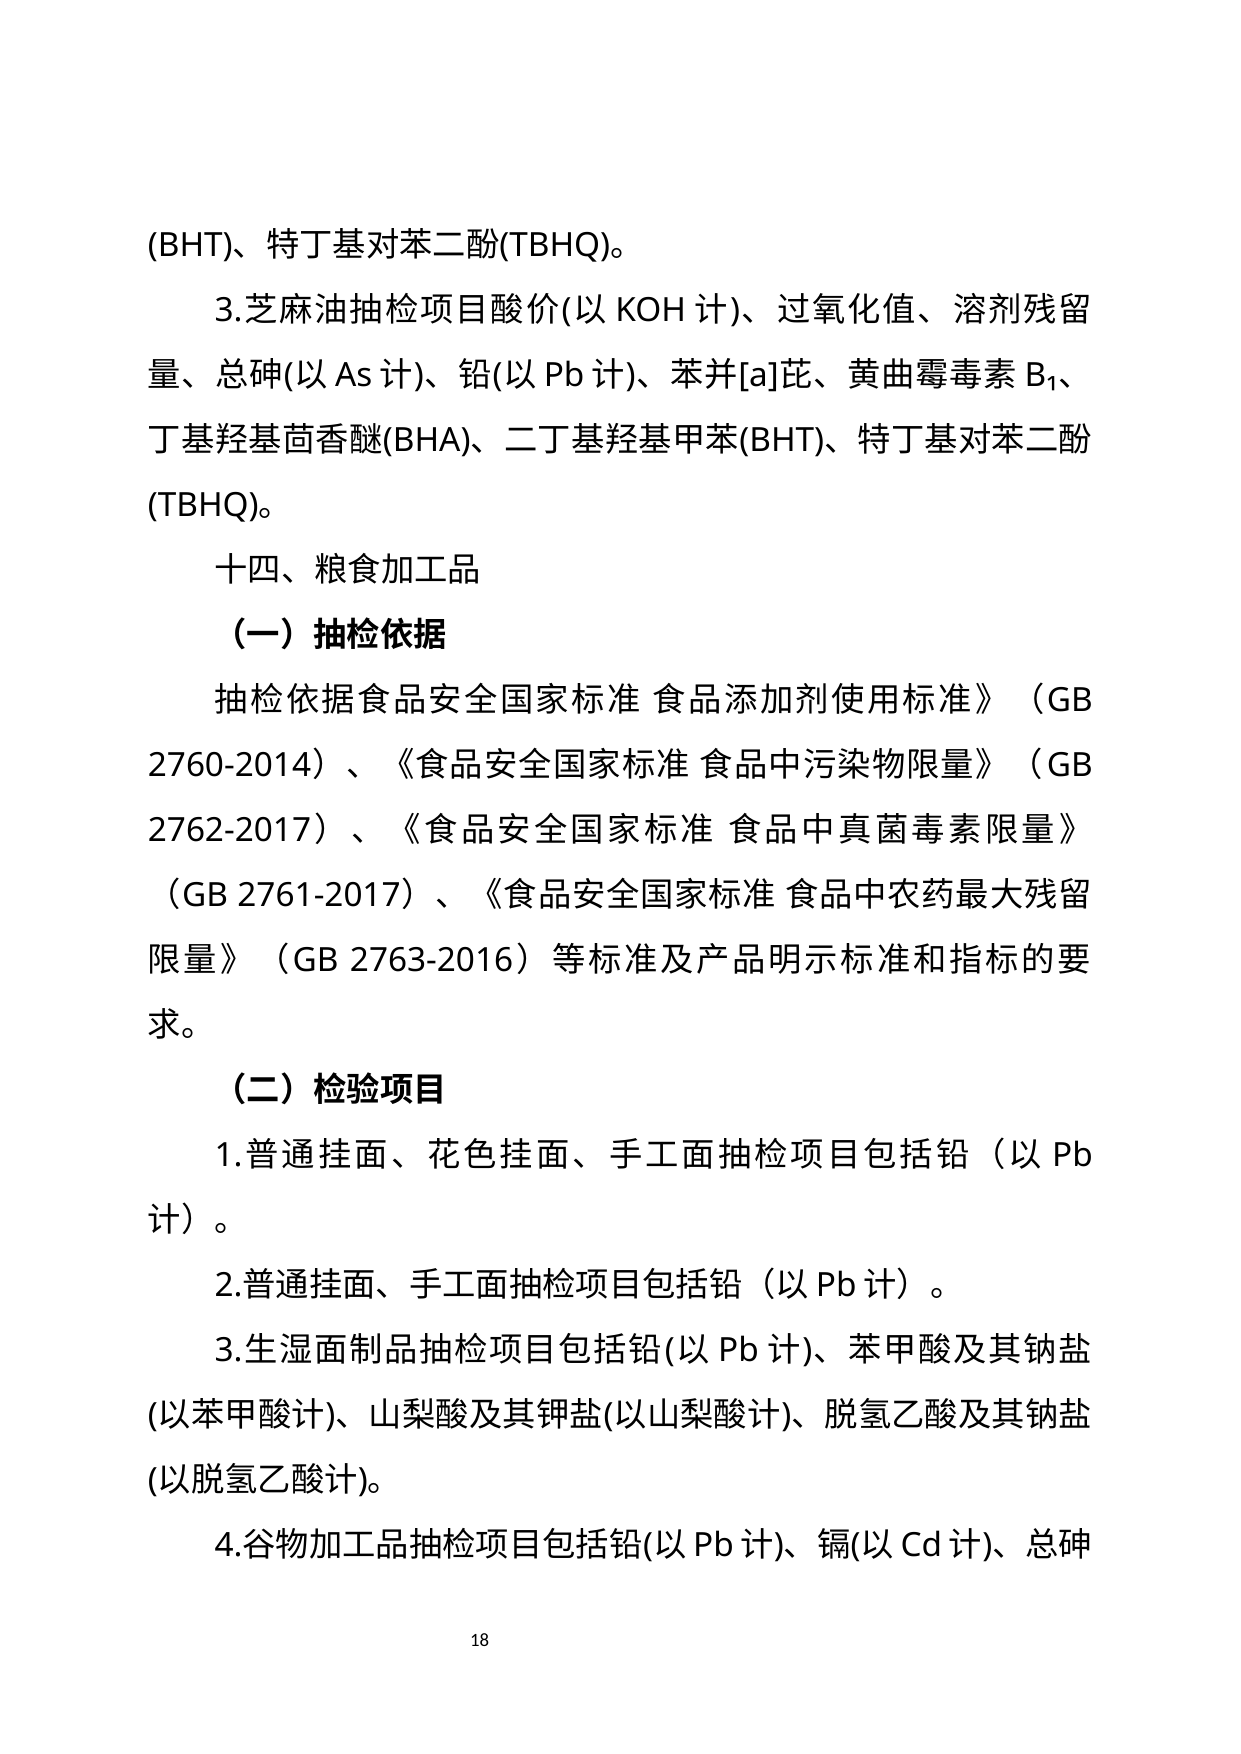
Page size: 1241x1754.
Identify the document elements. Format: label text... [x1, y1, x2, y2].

text 1.普通挂面、花色挂面、手工面抽检项目包括铅（以Pb计）。 [148, 1119, 1093, 1249]
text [148, 209, 1093, 274]
text 2.普通挂面、手工面抽检项目包括铅（以Pb计）。 [148, 1249, 1093, 1314]
text 抽检依据食品安全国家标准 食品添加剂使用标准》（GB 2760-2014）、《食品安全国家标准 食品中污染物限量》（GB 2762-2017）、《食品安全国家标准 食品中真菌毒素限量》（GB 2761-2017）、《食品安全国家标准 食品中农药最大残留限量》（GB 2763-2016）等标准及产品明示标准和指标的要求。 [148, 664, 1093, 1054]
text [148, 1509, 1093, 1574]
text 3.生湿面制品抽检项目包括铅(以Pb计)、苯甲酸及其钠盐(以苯甲酸计)、山梨酸及其钾盐(以山梨酸计)、脱氢乙酸及其钠盐(以脱氢乙酸计)。 [148, 1314, 1093, 1509]
text 3.芝麻油抽检项目酸价(以KOH计)、过氧化值、溶剂残留量、总砷(以As计)、铅(以Pb计)、苯并[a]芘、黄曲霉毒素B₁、丁基羟基茴香醚(BHA)、二丁基羟基甲苯(BHT)、特丁基对苯二酚(TBHQ)。 [148, 274, 1093, 534]
text （一）抽检依据 [148, 599, 1093, 664]
text 十四、粮食加工品 [148, 534, 1093, 599]
text （二）检验项目 [148, 1054, 1093, 1119]
